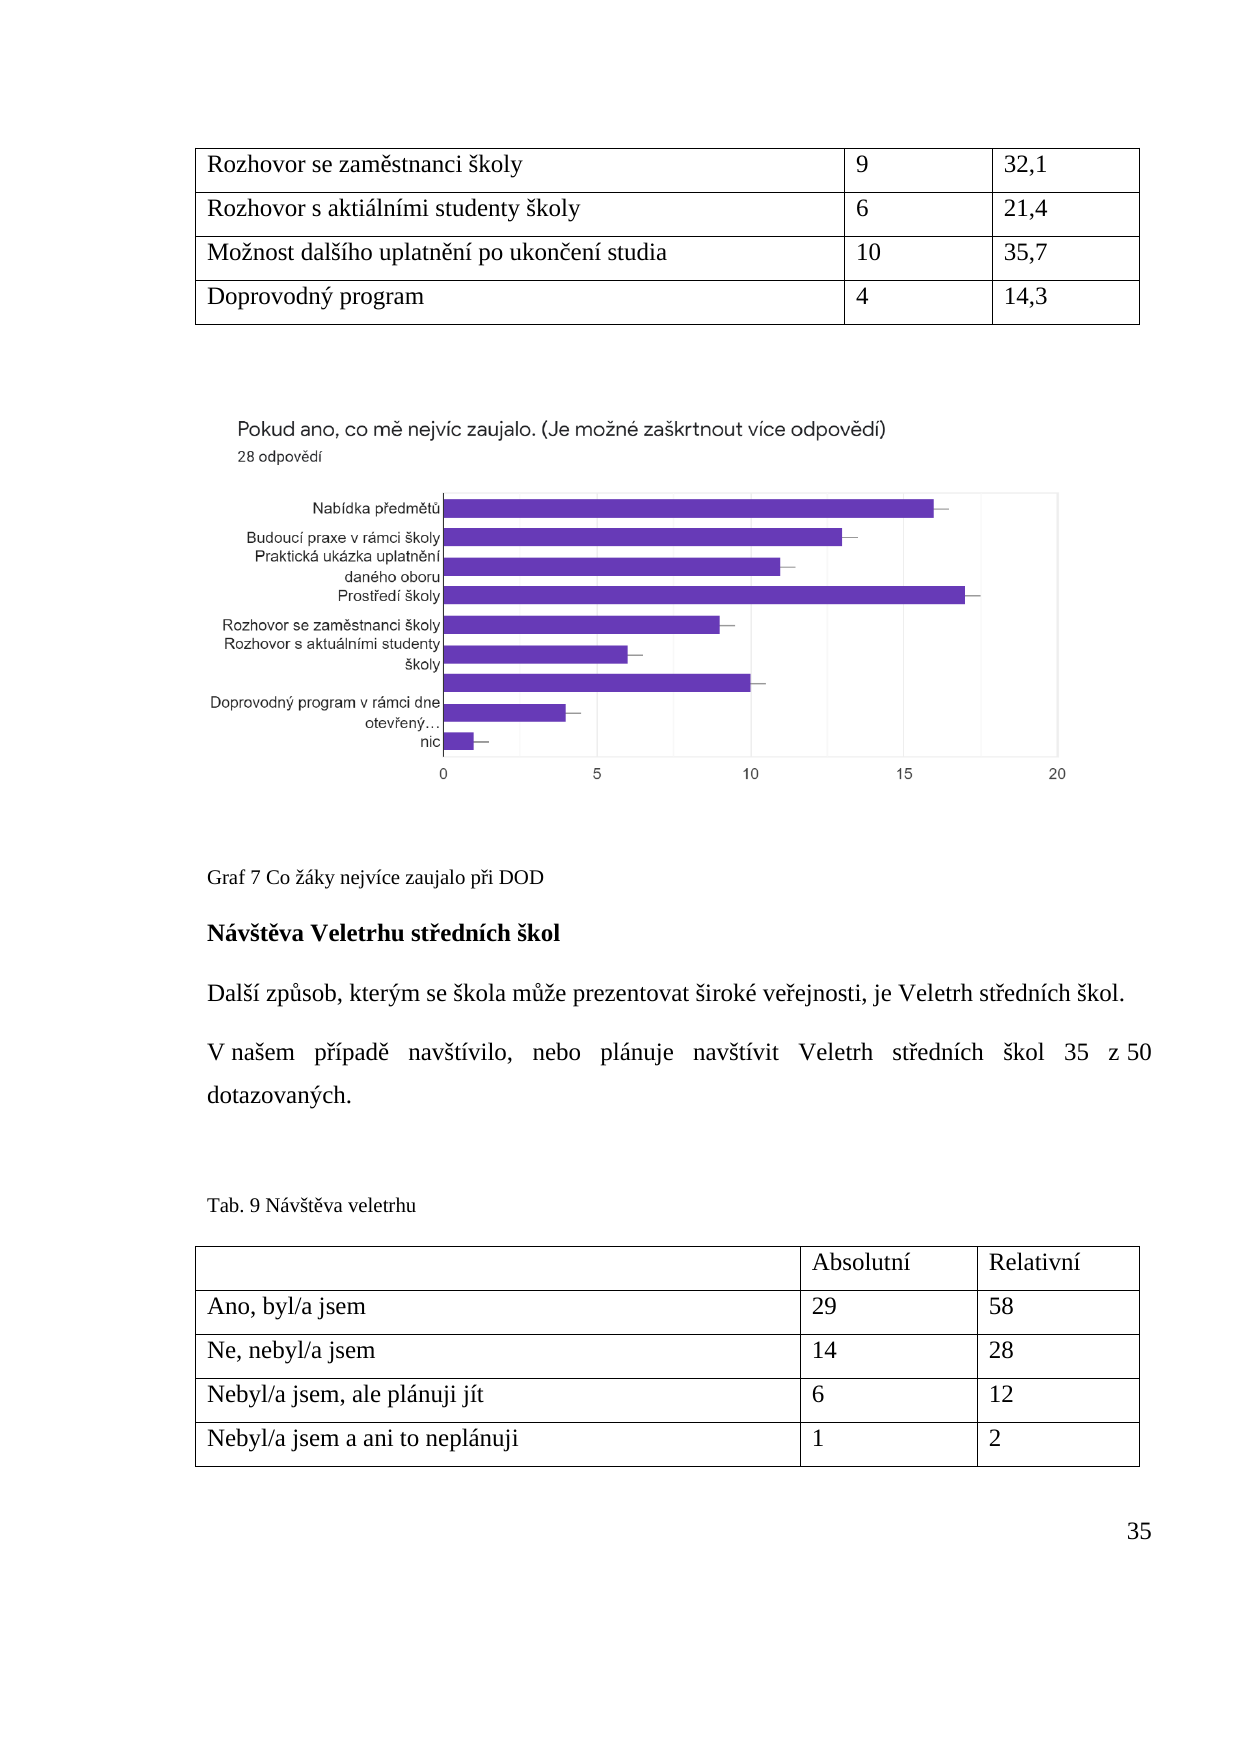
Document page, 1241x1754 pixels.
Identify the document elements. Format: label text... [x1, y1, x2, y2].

table_cell 6 [845, 193, 992, 236]
text Návštěva Veletrhu středních škol [207, 918, 1152, 947]
text Další způsob, kterým se škola může prezentovat široké veřejnosti, je Veletrh středních škol. [207, 978, 1152, 1006]
table_cell 4 [845, 281, 992, 324]
table_cell Ne, nebyl/a jsem [196, 1335, 800, 1378]
table_header [196, 1247, 800, 1290]
table_cell 6 [801, 1379, 977, 1422]
table_cell Nebyl/a jsem a ani to neplánuji [196, 1423, 800, 1466]
picture [206, 384, 1152, 834]
table_cell Možnost dalšího uplatnění po ukončení studia [196, 237, 844, 280]
text V našem případě navštívilo, nebo plánuje navštívit Veletrh středních škol 35 z 50 dotazovaných. [207, 1037, 1152, 1109]
table_cell 2 [978, 1423, 1139, 1466]
table_cell 14 [801, 1335, 977, 1378]
table_cell Doprovodný program [196, 281, 844, 324]
table_cell 9 [845, 149, 992, 192]
text Graf 7 Co žáky nejvíce zaujalo při DOD [207, 865, 1152, 889]
table_cell Ano, byl/a jsem [196, 1291, 800, 1334]
table_header Absolutní [801, 1247, 977, 1290]
table_cell 29 [801, 1291, 977, 1334]
table_cell 21,4 [993, 193, 1139, 236]
table_cell 1 [801, 1423, 977, 1466]
table_cell 14,3 [993, 281, 1139, 324]
table_cell 58 [978, 1291, 1139, 1334]
table_cell Rozhovor s aktiálními studenty školy [196, 193, 844, 236]
table_cell 35,7 [993, 237, 1139, 280]
table_header Relativní [978, 1247, 1139, 1290]
table_cell Nebyl/a jsem, ale plánuji jít [196, 1379, 800, 1422]
table_cell 10 [845, 237, 992, 280]
table_cell 32,1 [993, 149, 1139, 192]
table_cell 28 [978, 1335, 1139, 1378]
table_cell 12 [978, 1379, 1139, 1422]
text Tab. 9 Návštěva veletrhu [207, 1193, 1152, 1217]
table_cell Rozhovor se zaměstnanci školy [196, 149, 844, 192]
